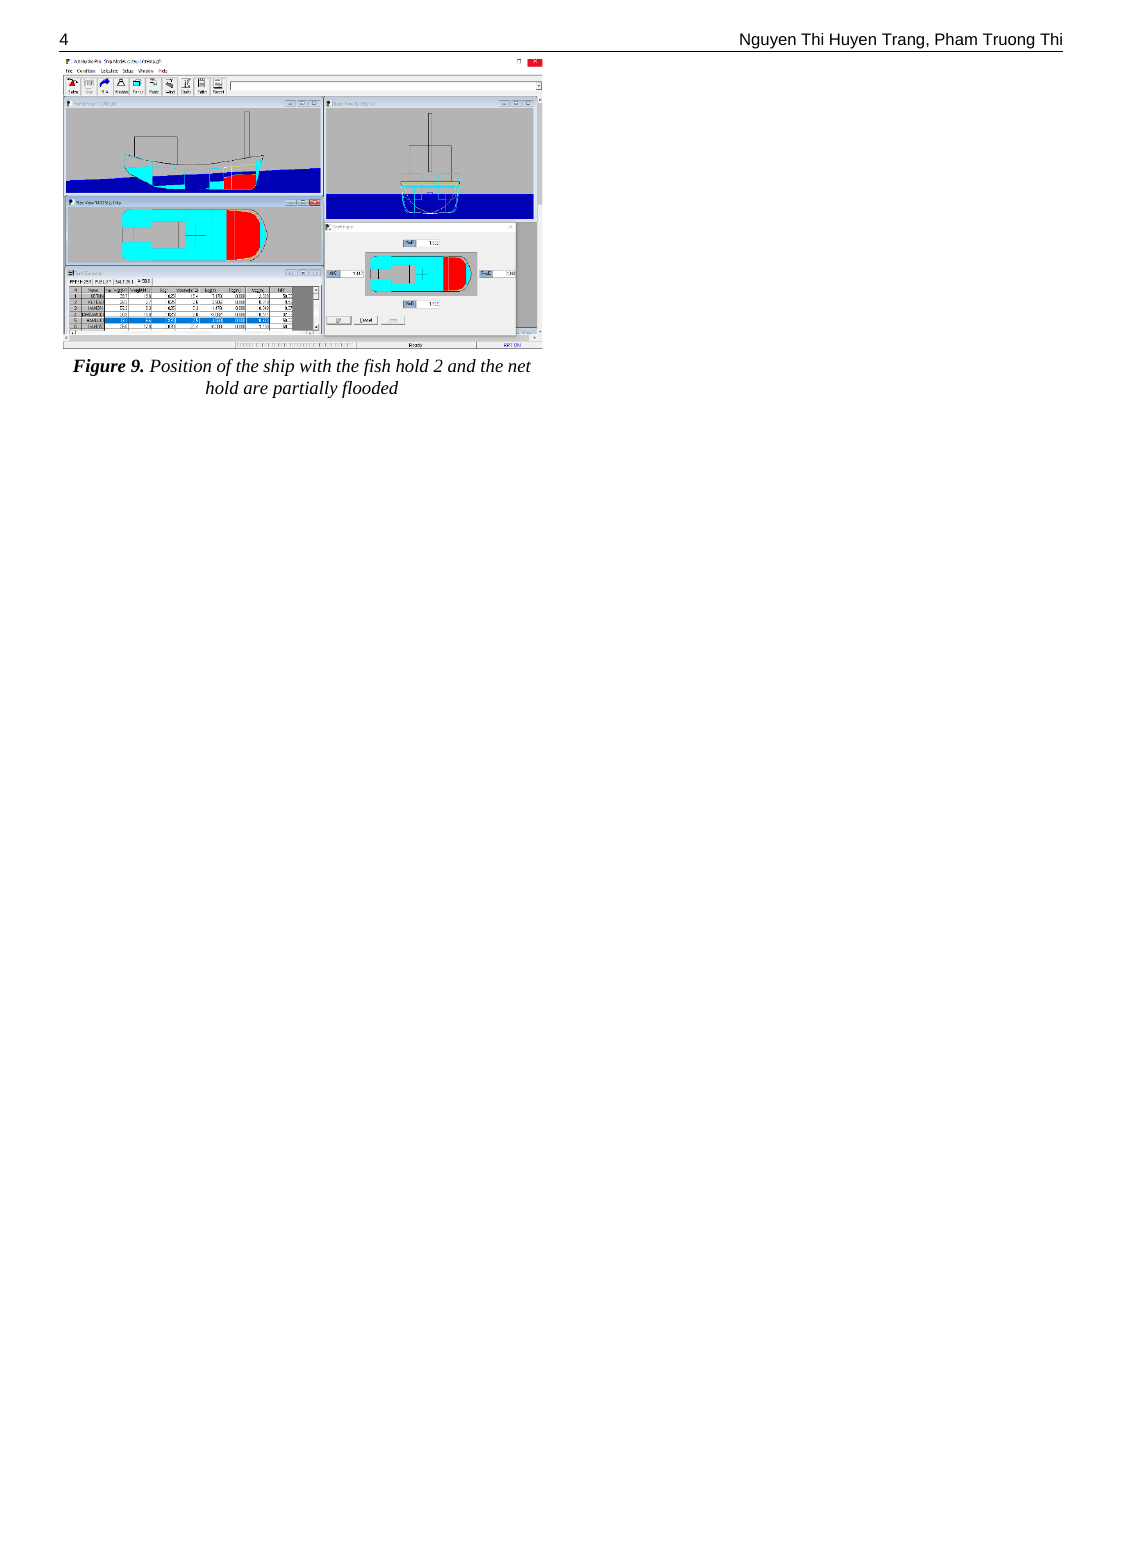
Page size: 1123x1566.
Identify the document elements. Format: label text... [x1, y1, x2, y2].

text Figure 9. Position of the ship with the fish hold 2 and the net hold are partially flooded [59, 355, 546, 420]
picture [63, 59, 543, 349]
